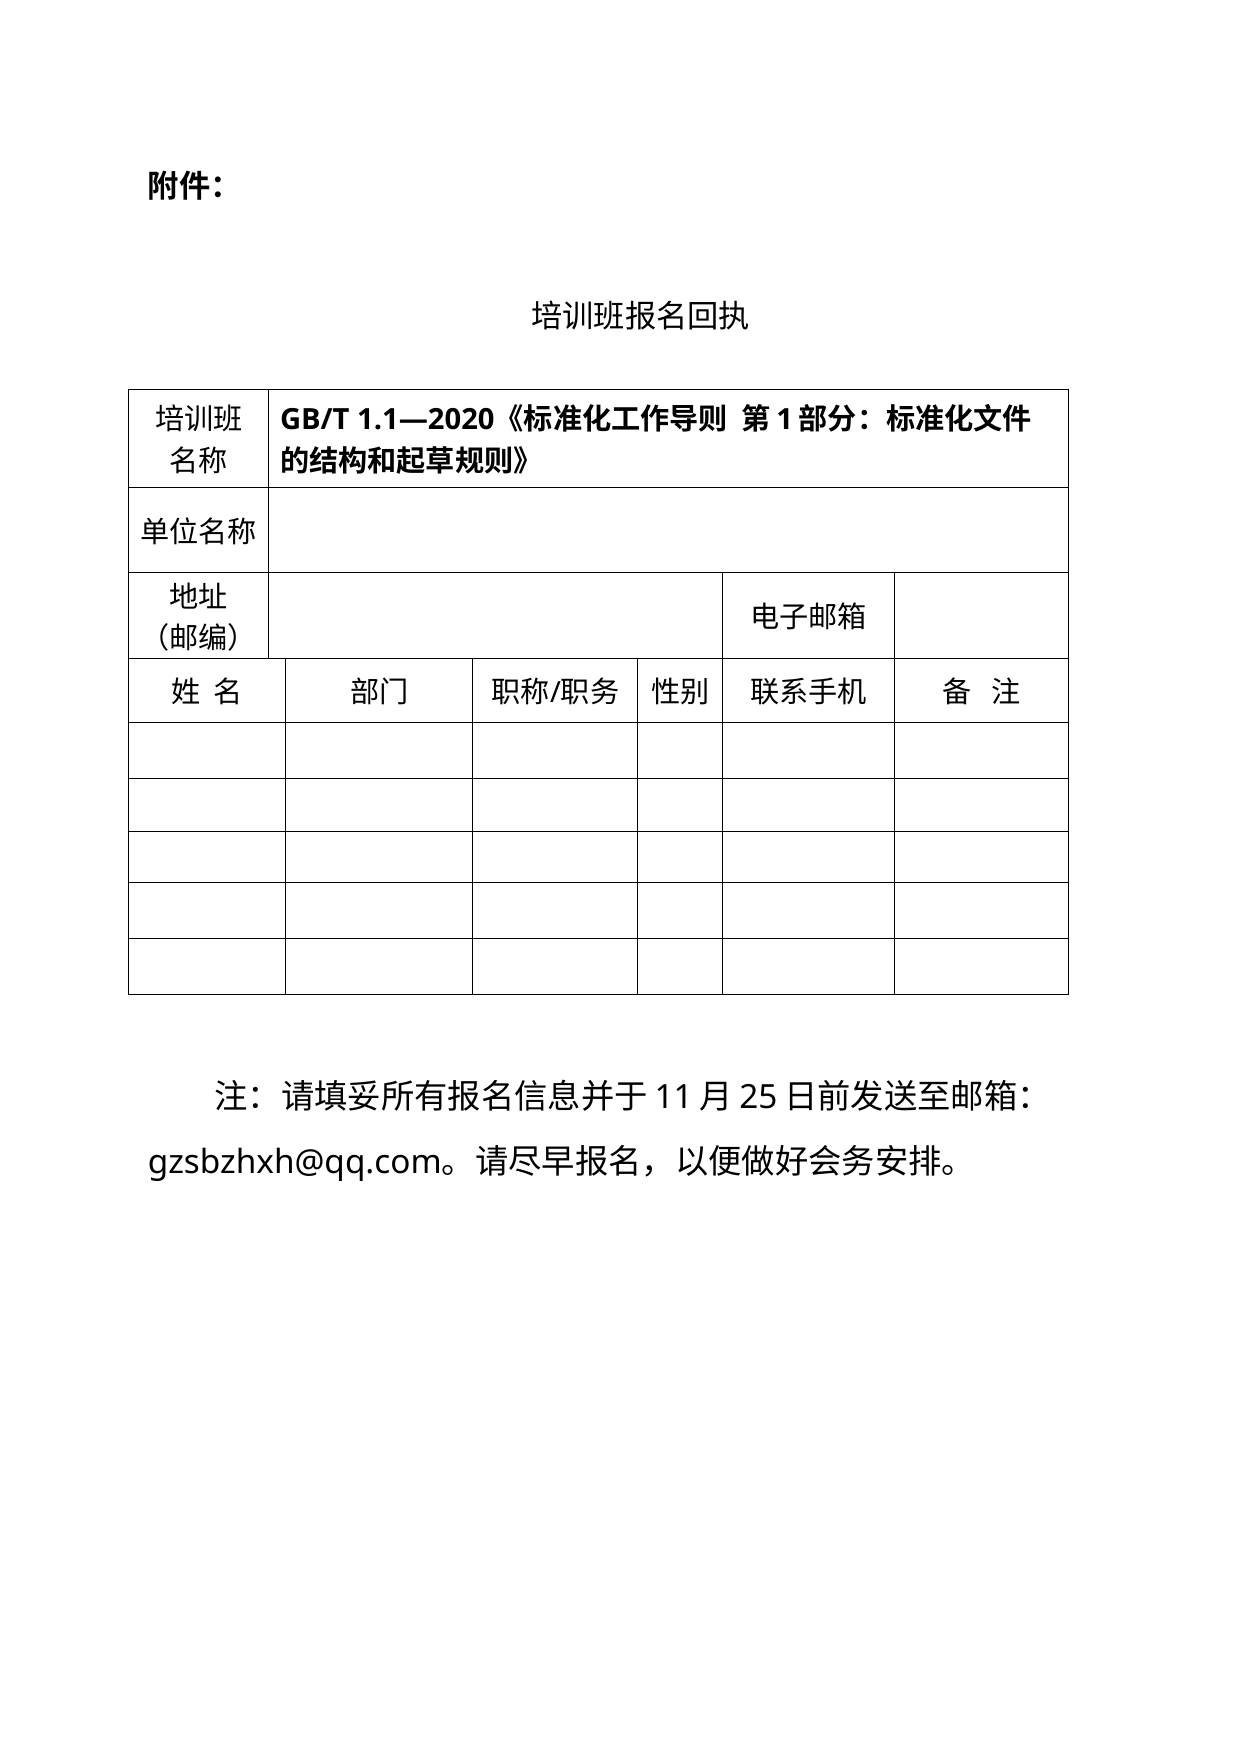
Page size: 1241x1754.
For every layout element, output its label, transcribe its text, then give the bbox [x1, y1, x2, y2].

table_cell [723, 883, 894, 938]
table_cell [269, 488, 1068, 572]
table_cell 职称/职务 [473, 659, 637, 722]
table_cell [473, 883, 637, 938]
table_cell [895, 723, 1068, 778]
table_cell 性别 [638, 659, 722, 722]
table_header 培训班 名称 [129, 390, 268, 487]
table_cell [723, 832, 894, 882]
table_cell [129, 939, 285, 993]
table_cell [473, 779, 637, 831]
table_cell [638, 723, 722, 778]
table_cell [638, 779, 722, 831]
table_cell [129, 723, 285, 778]
table_cell 备 注 [895, 659, 1068, 722]
table_cell [286, 883, 472, 938]
table_cell [269, 573, 722, 658]
table_cell [638, 883, 722, 938]
table_cell 电子邮箱 [723, 573, 894, 658]
table_cell [286, 832, 472, 882]
table_cell [895, 779, 1068, 831]
table_cell [286, 723, 472, 778]
table_cell [895, 573, 1068, 658]
table_cell [723, 723, 894, 778]
text 注：请填妥所有报名信息并于11月25日前发送至邮箱：gzsbzhxh@qq.com。请尽早报名，以便做好会务安排。 [148, 1062, 1133, 1192]
table_cell [638, 832, 722, 882]
table_header GB/T 1.1—2020《标准化工作导则 第1部分：标准化文件的结构和起草规则》 [269, 390, 1068, 487]
table_cell 部门 [286, 659, 472, 722]
table_cell [473, 723, 637, 778]
table_cell [638, 939, 722, 993]
table_cell [473, 832, 637, 882]
table_cell [895, 832, 1068, 882]
table_cell [129, 883, 285, 938]
table_cell [286, 779, 472, 831]
table_cell [473, 939, 637, 993]
text 附件： [148, 152, 1093, 217]
table_cell [723, 779, 894, 831]
table_cell [286, 939, 472, 993]
text 培训班报名回执 [148, 282, 1133, 347]
table_cell [129, 779, 285, 831]
table_cell [129, 832, 285, 882]
table_cell [723, 939, 894, 993]
table_cell [895, 939, 1068, 993]
table_cell 姓 名 [129, 659, 285, 722]
table_cell 地址 （邮编） [129, 573, 268, 658]
table_cell 单位名称 [129, 488, 268, 572]
table_cell [895, 883, 1068, 938]
table_cell 联系手机 [723, 659, 894, 722]
